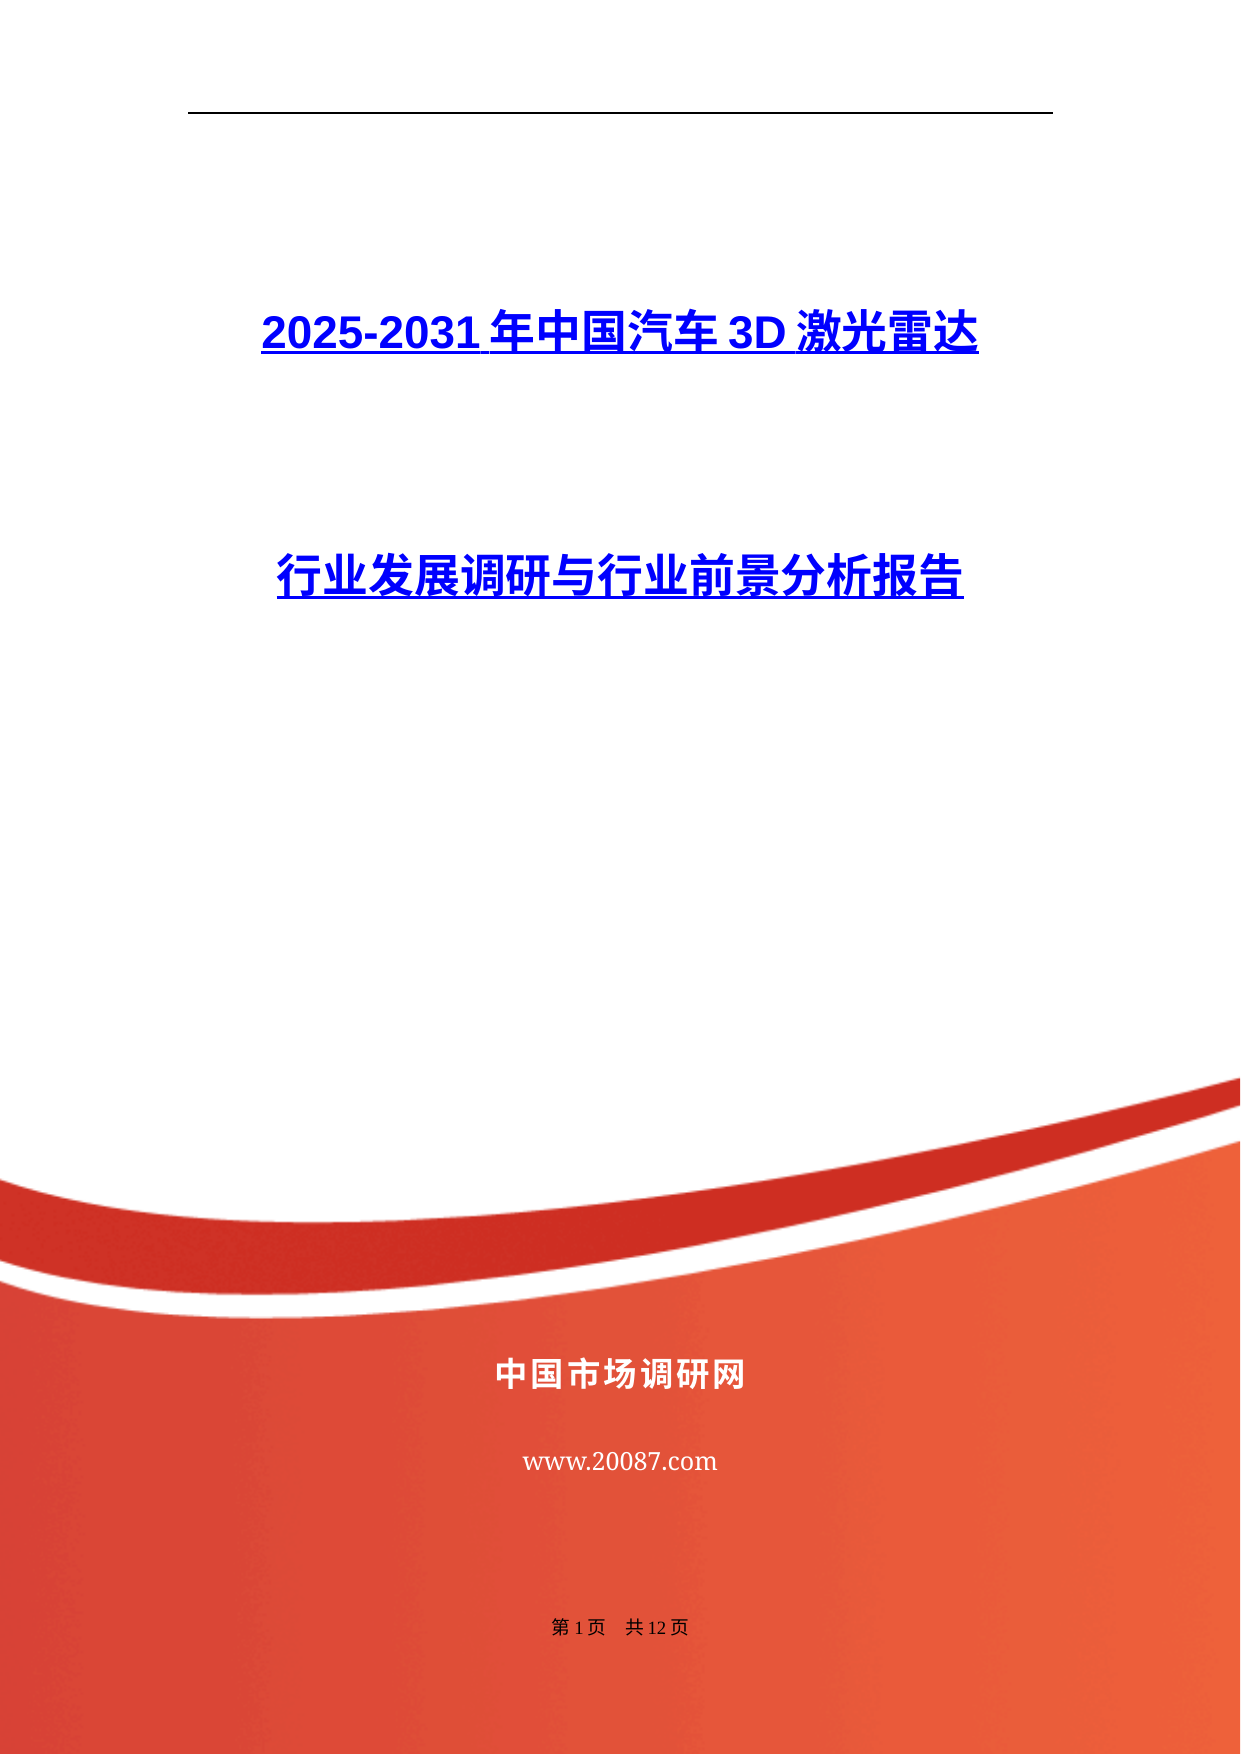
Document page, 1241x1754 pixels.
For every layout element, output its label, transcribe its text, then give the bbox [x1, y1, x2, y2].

text www.20087.com [187, 1428, 1053, 1493]
picture [0, 1006, 1241, 1754]
table_header 2025-2031年中国汽车3D激光雷达行业发展调研与行业前景分析报告 [188, 207, 1053, 773]
subtitle 中国市场调研网 [187, 1339, 1053, 1404]
